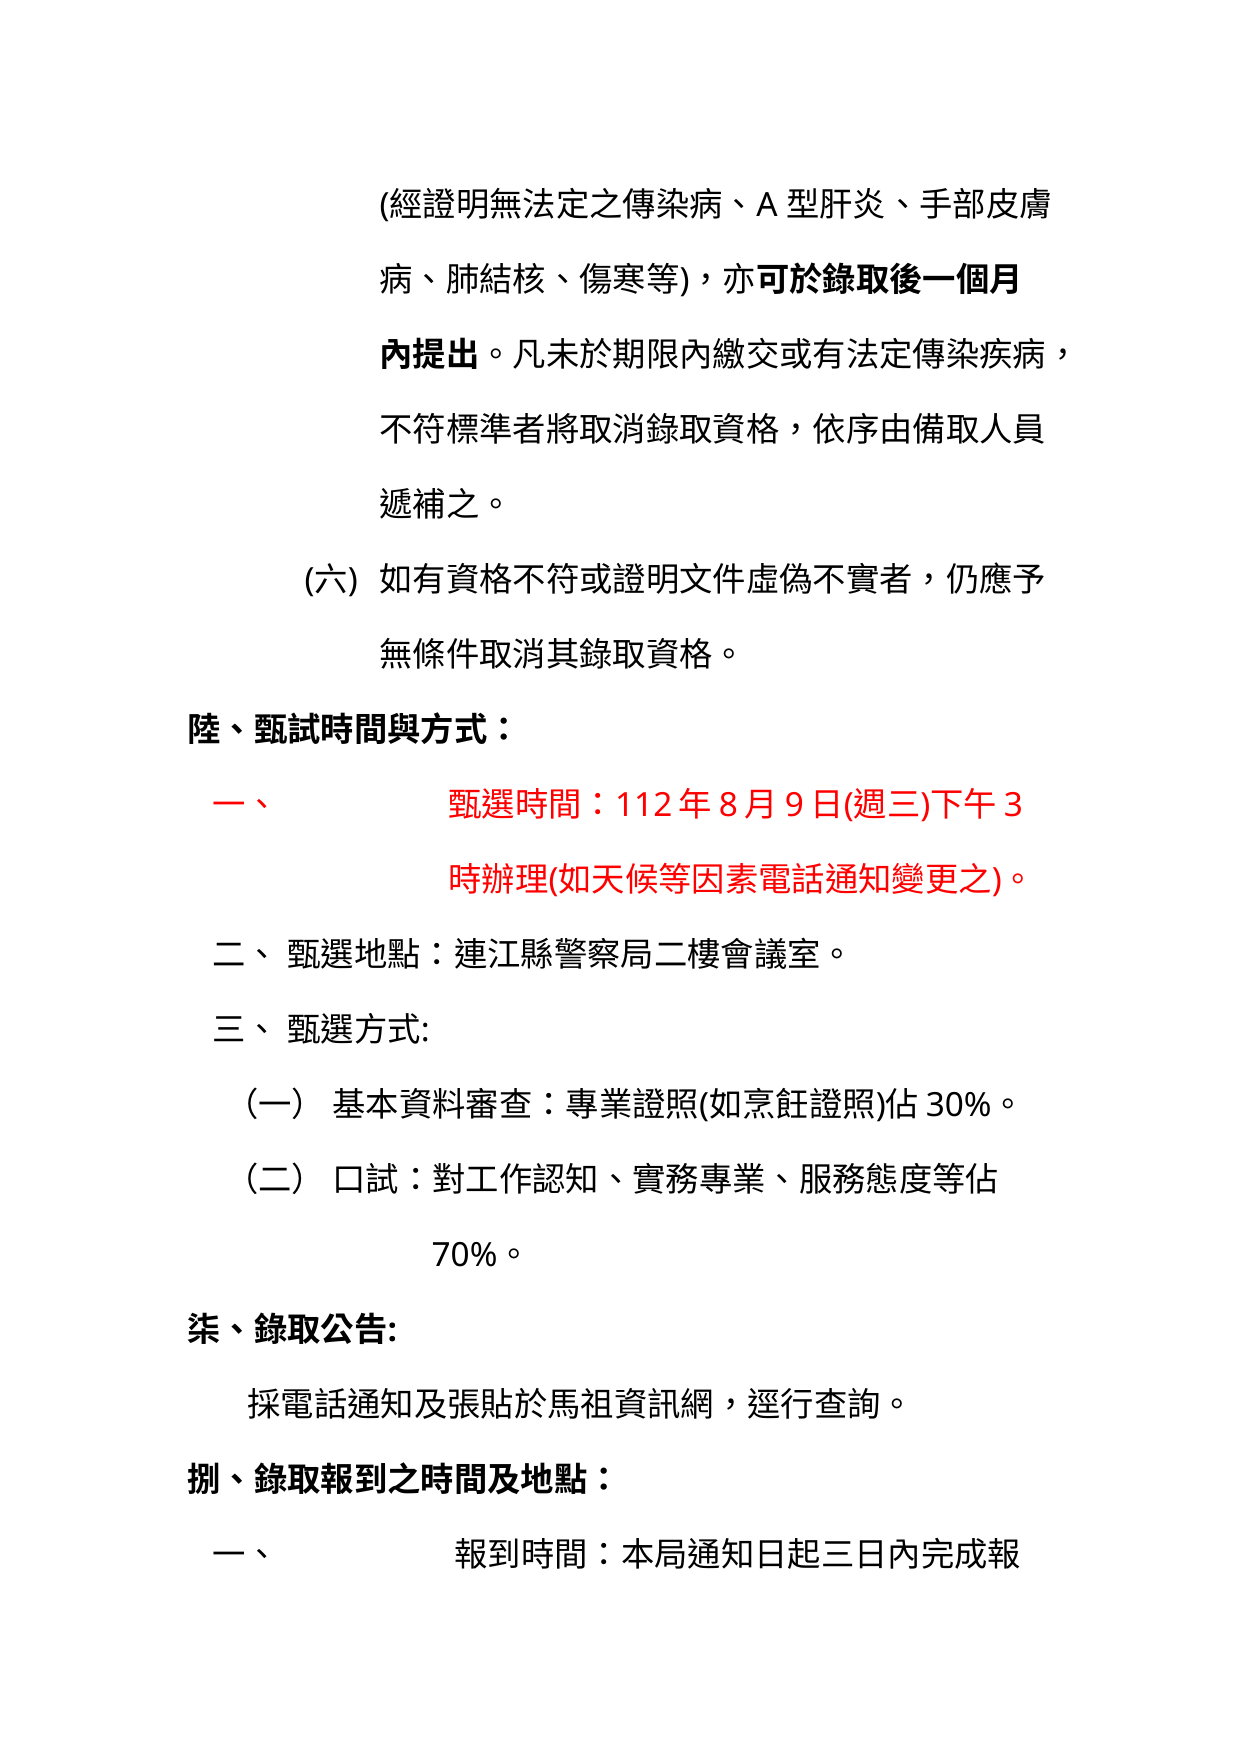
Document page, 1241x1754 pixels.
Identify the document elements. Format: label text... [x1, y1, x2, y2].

list 口試：對工作認知、實務專業、服務態度等佔70%。 [225, 1139, 1053, 1289]
list 基本資料審查：專業證照(如烹飪證照)佔30%。 [225, 1064, 1053, 1139]
list 甄選方式: [212, 989, 1053, 1064]
list 如有資格不符或證明文件虛偽不實者，仍應予無條件取消其錄取資格。 [304, 539, 1053, 689]
text 柒、錄取公告: [187, 1289, 1053, 1364]
text 採電話通知及張貼於馬祖資訊網，逕行查詢。 [212, 1364, 1053, 1439]
list 甄選地點：連江縣警察局二樓會議室。 [212, 914, 1053, 989]
list 甄選時間：112年8月9日(週三)下午3時辦理(如天候等因素電話通知變更之)。 [212, 764, 1053, 914]
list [304, 164, 1053, 539]
text 陸、甄試時間與方式： [187, 689, 1053, 764]
text 捌、錄取報到之時間及地點： [187, 1439, 1053, 1514]
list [212, 1514, 1053, 1589]
